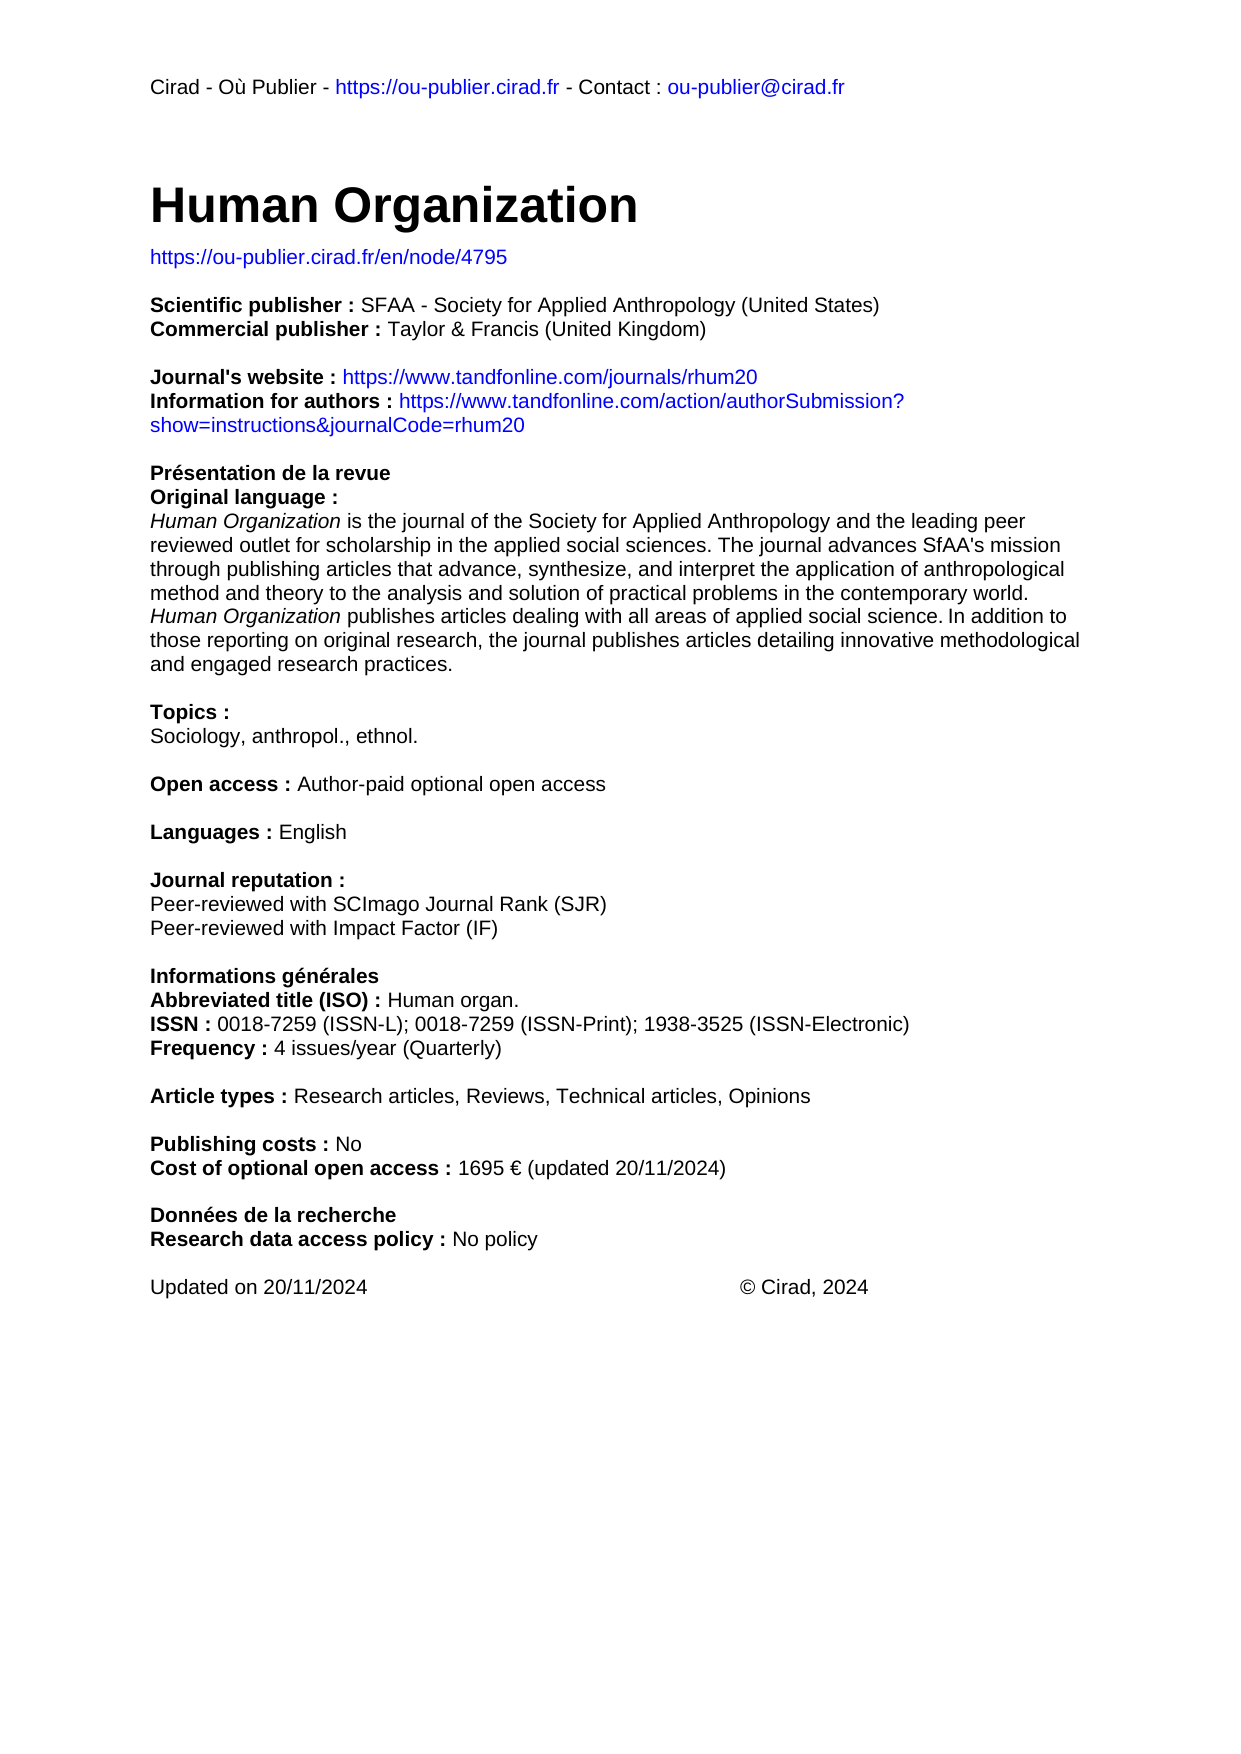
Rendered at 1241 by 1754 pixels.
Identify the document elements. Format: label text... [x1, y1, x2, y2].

text Scientific publisher : SFAA - Society for Applied Anthropology (United States)Commercial publisher : Taylor & Francis (United Kingdom)Journal's website : https://www.tandfonline.com/journals/rhum20Information for authors : https://www.tandfonline.com/action/authorSubmission?show=instructions&journalCode=rhum20Présentation de la revueOriginal language : [150, 269, 1090, 508]
text Topics : Sociology, anthropol., ethnol.Open access : Author-paid optional open accessLanguages : EnglishJournal reputation : Peer-reviewed with SCImago Journal Rank (SJR)Peer-reviewed with Impact Factor (IF)Informations généralesAbbreviated title (ISO) : Human organ.ISSN : 0018-7259 (ISSN-L); 0018-7259 (ISSN-Print); 1938-3525 (ISSN-Electronic)Frequency : 4 issues/year (Quarterly) [150, 700, 1090, 1059]
text https://ou-publier.cirad.fr/en/node/4795 [150, 245, 1090, 269]
text Human Organization is the journal of the Society for Applied Anthropology and the leading peer reviewed outlet for scholarship in the applied social sciences. The journal advances SfAA's mission through publishing articles that advance, synthesize, and interpret the application of anthropological method and theory to the analysis and solution of practical problems in the contemporary world. Human Organization publishes articles dealing with all areas of applied social science. In addition to those reporting on original research, the journal publishes articles detailing innovative methodological and engaged research practices. [150, 508, 1090, 676]
subtitle Human Organization [150, 175, 1090, 232]
text Article types : Research articles, Reviews, Technical articles, OpinionsPublishing costs : NoCost of optional open access : 1695 € (updated 20/11/2024)Données de la rechercheResearch data access policy : No policyUpdated on 20/11/2024 © Cirad, 2024 [150, 1059, 1090, 1299]
